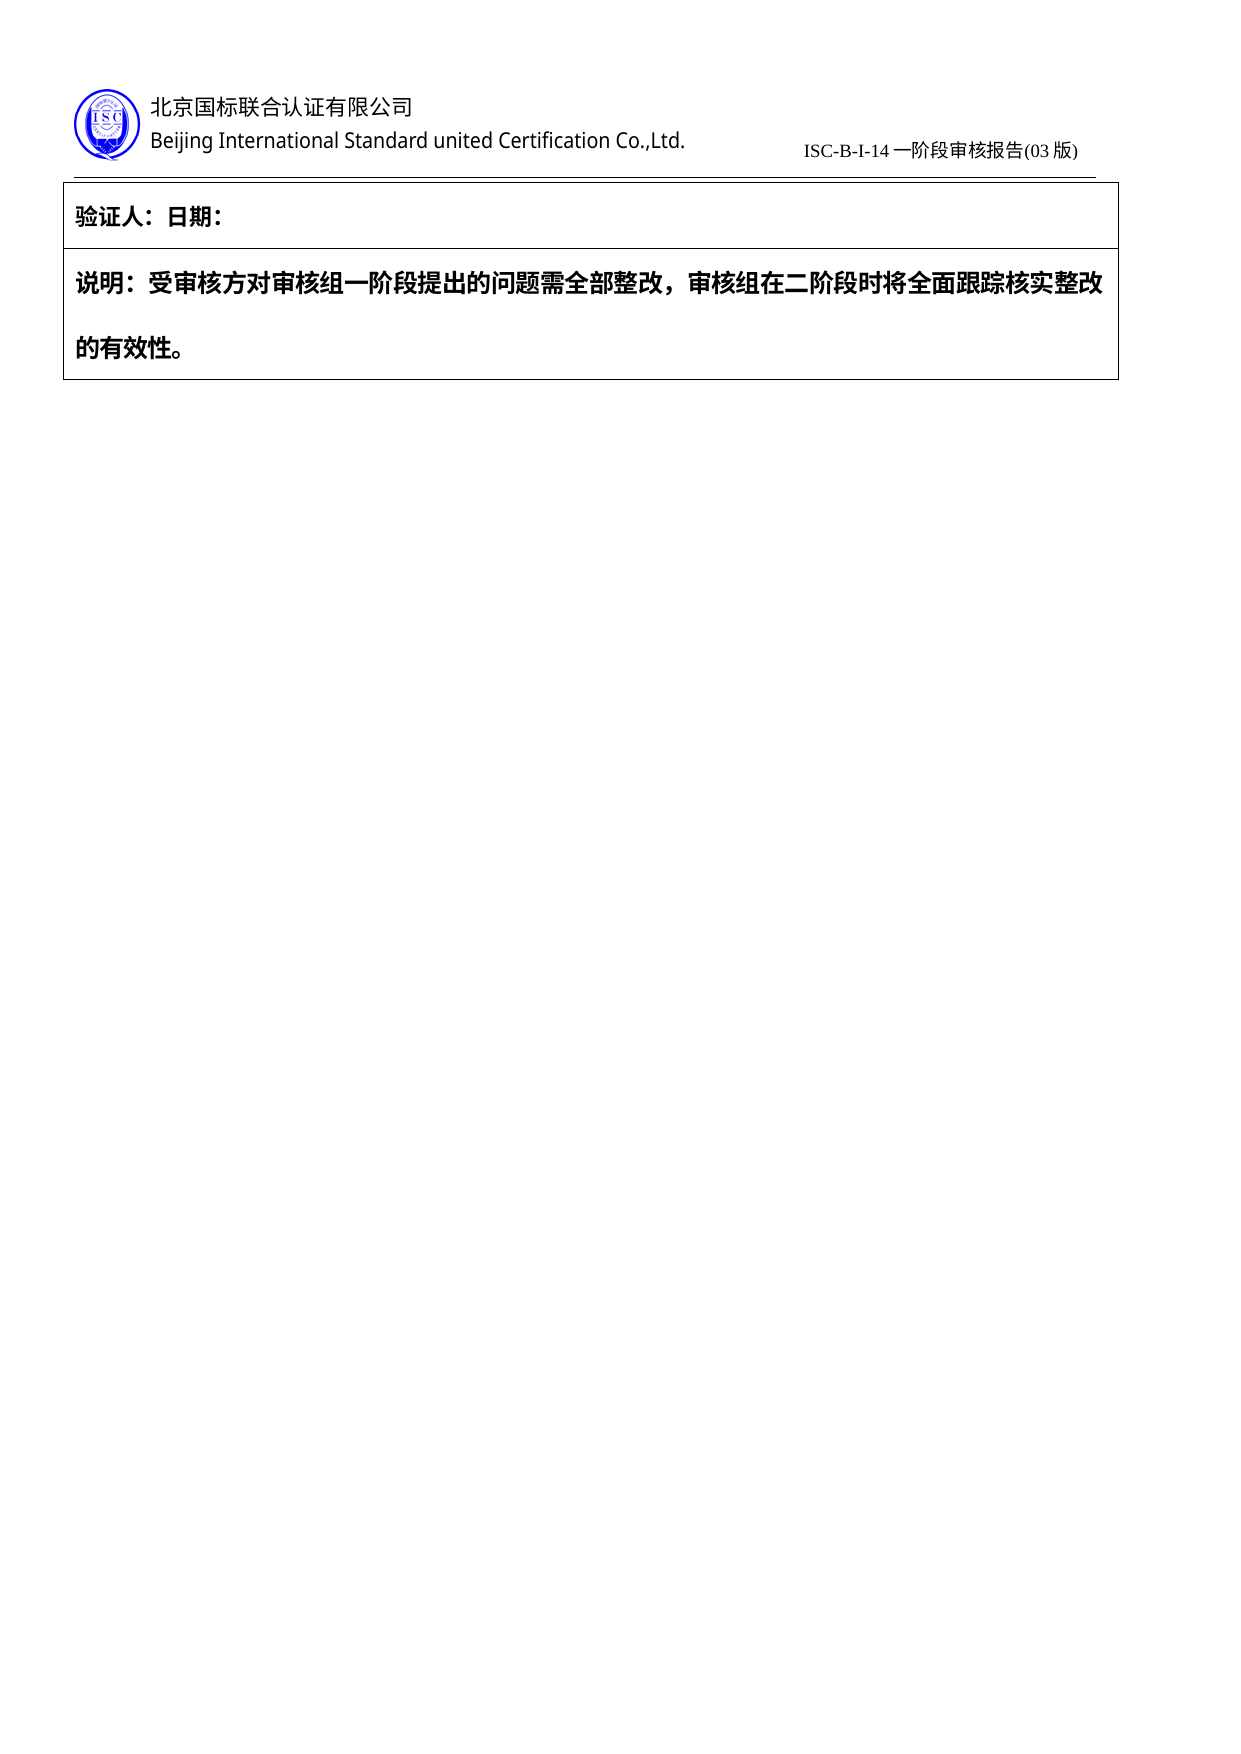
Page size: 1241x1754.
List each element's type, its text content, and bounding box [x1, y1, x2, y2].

picture [74, 89, 143, 161]
table_cell 说明：受审核方对审核组一阶段提出的问题需全部整改，审核组在二阶段时将全面跟踪核实整改的有效性。 [64, 249, 1118, 379]
table_cell 对一阶段现场审核问题整改结果的验证结论及推荐意见： □所有问题全部整改，并符合要求□未按期完成整改□整改后不符合要求，需重新整改. 推荐意见：■可进行二阶段审核□需再次安排一阶段审核□不进入二阶段审核 验证人：日期： [64, 183, 1118, 248]
